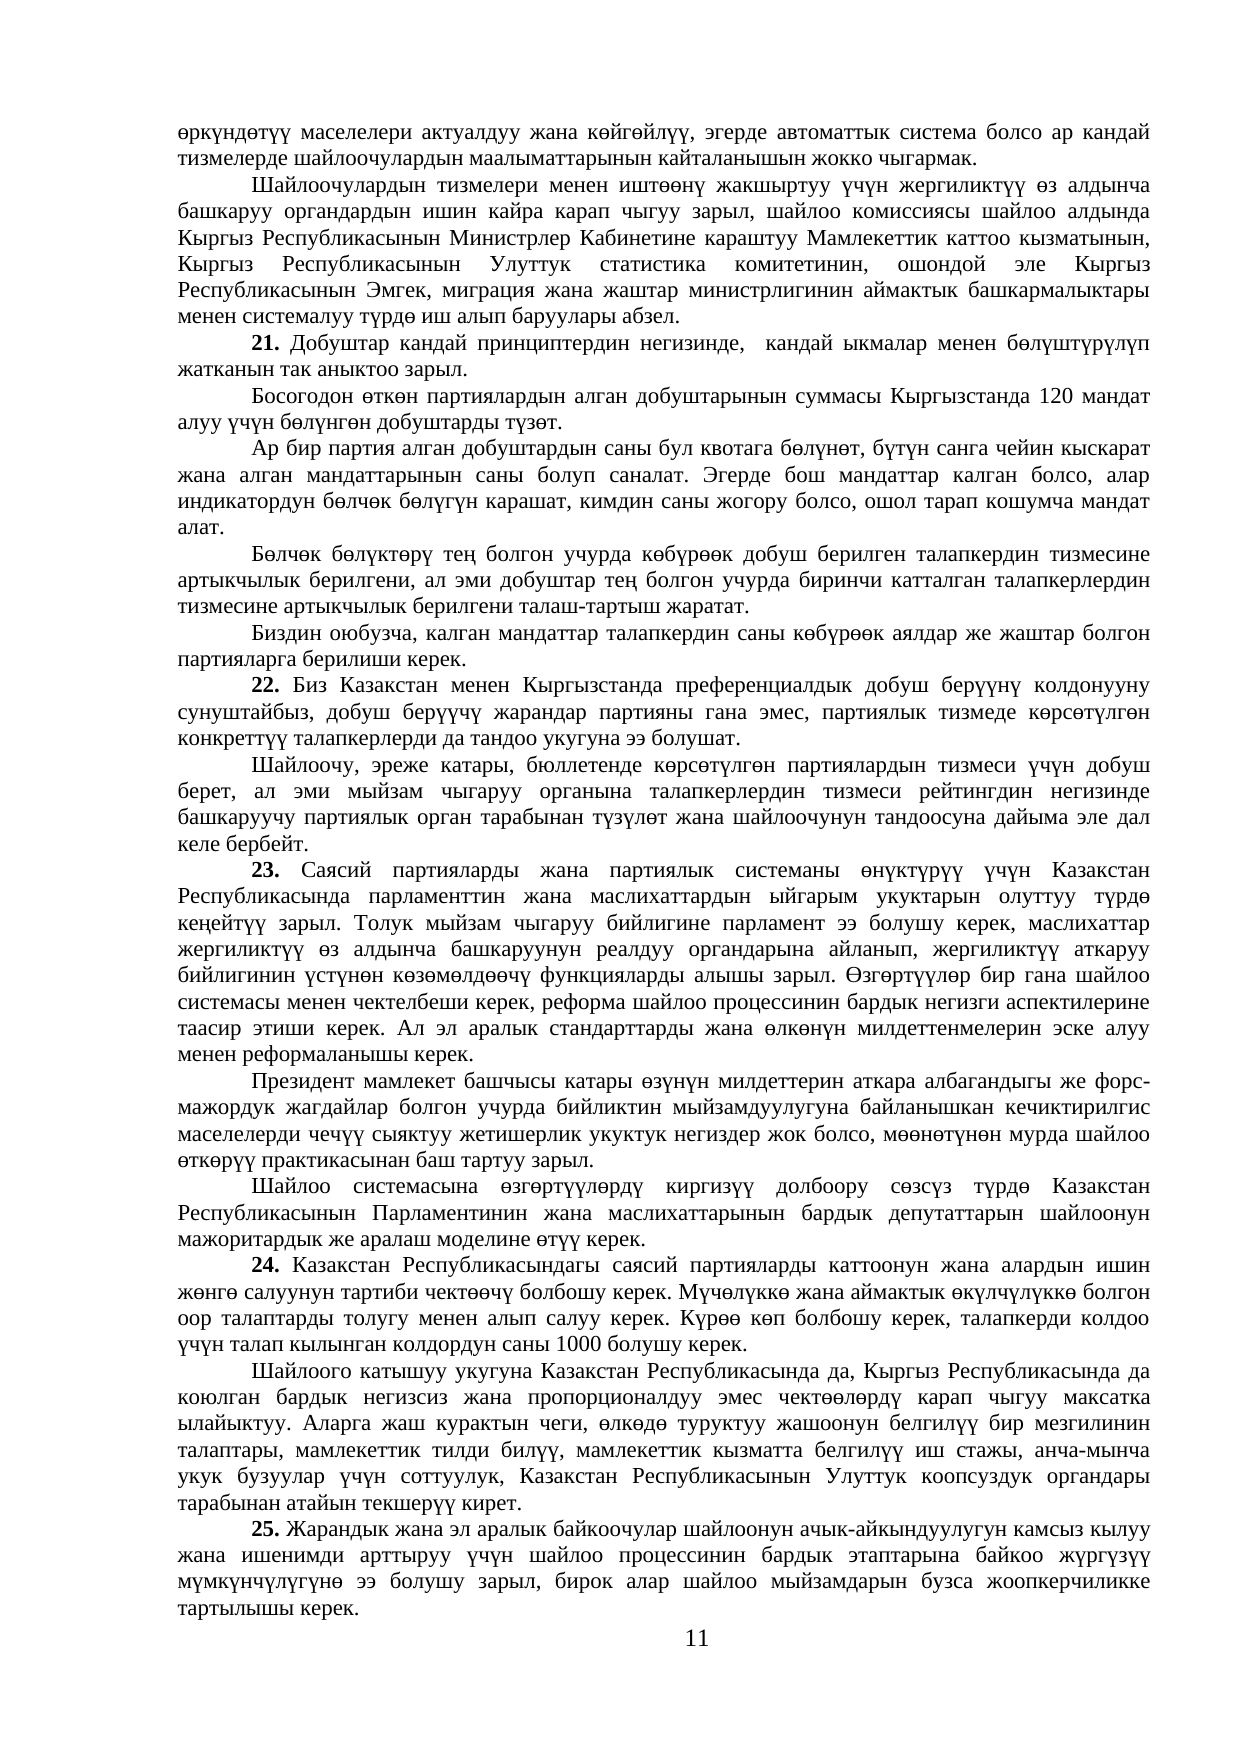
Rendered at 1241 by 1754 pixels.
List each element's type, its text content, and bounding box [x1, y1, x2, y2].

text Шайлоого катышуу укугуна Казакстан Республикасында да, Кыргыз Республикасында да коюлган бардык негизсиз жана пропорционалдуу эмес чектөөлөрдү карап чыгуу максатка ылайыктуу. Аларга жаш курактын чеги, өлкөдө туруктуу жашоонун белгилүү бир мезгилинин талаптары, мамлекеттик тилди билүү, мамлекеттик кызматта белгилүү иш стажы, анча-мынча укук бузуулар үчүн соттуулук, Казакстан Республикасынын Улуттук коопсуздук органдары тарабынан атайын текшерүү кирет. [177, 1357, 1152, 1515]
text Биздин оюбузча, калган мандаттар талапкердин саны көбүрөөк аялдар же жаштар болгон партияларга берилиши керек. [177, 619, 1152, 672]
text 24. Казакстан Республикасындагы саясий партияларды каттоонун жана алардын ишин жөнгө салуунун тартиби чектөөчү болбошу керек. Мүчөлүккө жана аймактык өкүлчүлүккө болгон оор талаптарды толугу менен алып салуу керек. Күрөө көп болбошу керек, талапкерди колдоо үчүн талап кылынган колдордун саны 1000 болушу керек. [177, 1251, 1152, 1357]
text 21. Добуштар кандай принциптердин негизинде, кандай ыкмалар менен бөлүштүрүлүп жатканын так аныктоо зарыл. [177, 329, 1152, 382]
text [177, 118, 1152, 171]
text Шайлоочу, эреже катары, бюллетенде көрсөтүлгөн партиялардын тизмеси үчүн добуш берет, ал эми мыйзам чыгаруу органына талапкерлердин тизмеси рейтингдин негизинде башкаруучу партиялык орган тарабынан түзүлөт жана шайлоочунун тандоосуна дайыма эле дал келе бербейт. [177, 751, 1152, 856]
text Шайлоочулардын тизмелери менен иштөөнү жакшыртуу үчүн жергиликтүү өз алдынча башкаруу органдардын ишин кайра карап чыгуу зарыл, шайлоо комиссиясы шайлоо алдында Кыргыз Республикасынын Министрлер Кабинетине караштуу Мамлекеттик каттоо кызматынын, Кыргыз Республикасынын Улуттук статистика комитетинин, ошондой эле Кыргыз Республикасынын Эмгек, миграция жана жаштар министрлигинин аймактык башкармалыктары менен системалуу түрдө иш алып баруулары абзел. [177, 171, 1152, 329]
text Шайлоо системасына өзгөртүүлөрдү киргизүү долбоору сөзсүз түрдө Казакстан Республикасынын Парламентинин жана маслихаттарынын бардык депутаттарын шайлоонун мажоритардык же аралаш моделине өтүү керек. [177, 1172, 1152, 1251]
text 22. Биз Казакстан менен Кыргызстанда преференциалдык добуш берүүнү колдонууну сунуштайбыз, добуш берүүчү жарандар партияны гана эмес, партиялык тизмеде көрсөтүлгөн конкреттүү талапкерлерди да тандоо укугуна ээ болушат. [177, 672, 1152, 751]
text Ар бир партия алган добуштардын саны бул квотага бөлүнөт, бүтүн санга чейин кыскарат жана алган мандаттарынын саны болуп саналат. Эгерде бош мандаттар калган болсо, алар индикатордун бөлчөк бөлүгүн карашат, кимдин саны жогору болсо, ошол тарап кошумча мандат алат. [177, 434, 1152, 540]
text 23. Саясий партияларды жана партиялык системаны өнүктүрүү үчүн Казакстан Республикасында парламенттин жана маслихаттардын ыйгарым укуктарын олуттуу түрдө кеңейтүү зарыл. Толук мыйзам чыгаруу бийлигине парламент ээ болушу керек, маслихаттар жергиликтүү өз алдынча башкаруунун реалдуу органдарына айланып, жергиликтүү аткаруу бийлигинин үстүнөн көзөмөлдөөчү функцияларды алышы зарыл. Өзгөртүүлөр бир гана шайлоо системасы менен чектелбеши керек, реформа шайлоо процессинин бардык негизги аспектилерине таасир этиши керек. Ал эл аралык стандарттарды жана өлкөнүн милдеттенмелерин эске алуу менен реформаланышы керек. [177, 856, 1152, 1067]
text Президент мамлекет башчысы катары өзүнүн милдеттерин аткара албагандыгы же форс-мажордук жагдайлар болгон учурда бийликтин мыйзамдуулугуна байланышкан кечиктирилгис маселелерди чечүү сыяктуу жетишерлик укуктук негиздер жок болсо, мөөнөтүнөн мурда шайлоо өткөрүү практикасынан баш тартуу зарыл. [177, 1067, 1152, 1172]
text 25. Жарандык жана эл аралык байкоочулар шайлоонун ачык-айкындуулугун камсыз кылуу жана ишенимди арттыруу үчүн шайлоо процессинин бардык этаптарына байкоо жүргүзүү мүмкүнчүлүгүнө ээ болушу зарыл, бирок алар шайлоо мыйзамдарын бузса жоопкерчиликке тартылышы керек. [177, 1515, 1152, 1620]
text Босогодон өткөн партиялардын алган добуштарынын суммасы Кыргызстанда 120 мандат алуу үчүн бөлүнгөн добуштарды түзөт. [177, 382, 1152, 434]
text Бөлчөк бөлүктөрү тең болгон учурда көбүрөөк добуш берилген талапкердин тизмесине артыкчылык берилгени, ал эми добуштар тең болгон учурда биринчи катталган талапкерлердин тизмесине артыкчылык берилгени талаш-тартыш жаратат. [177, 540, 1152, 619]
